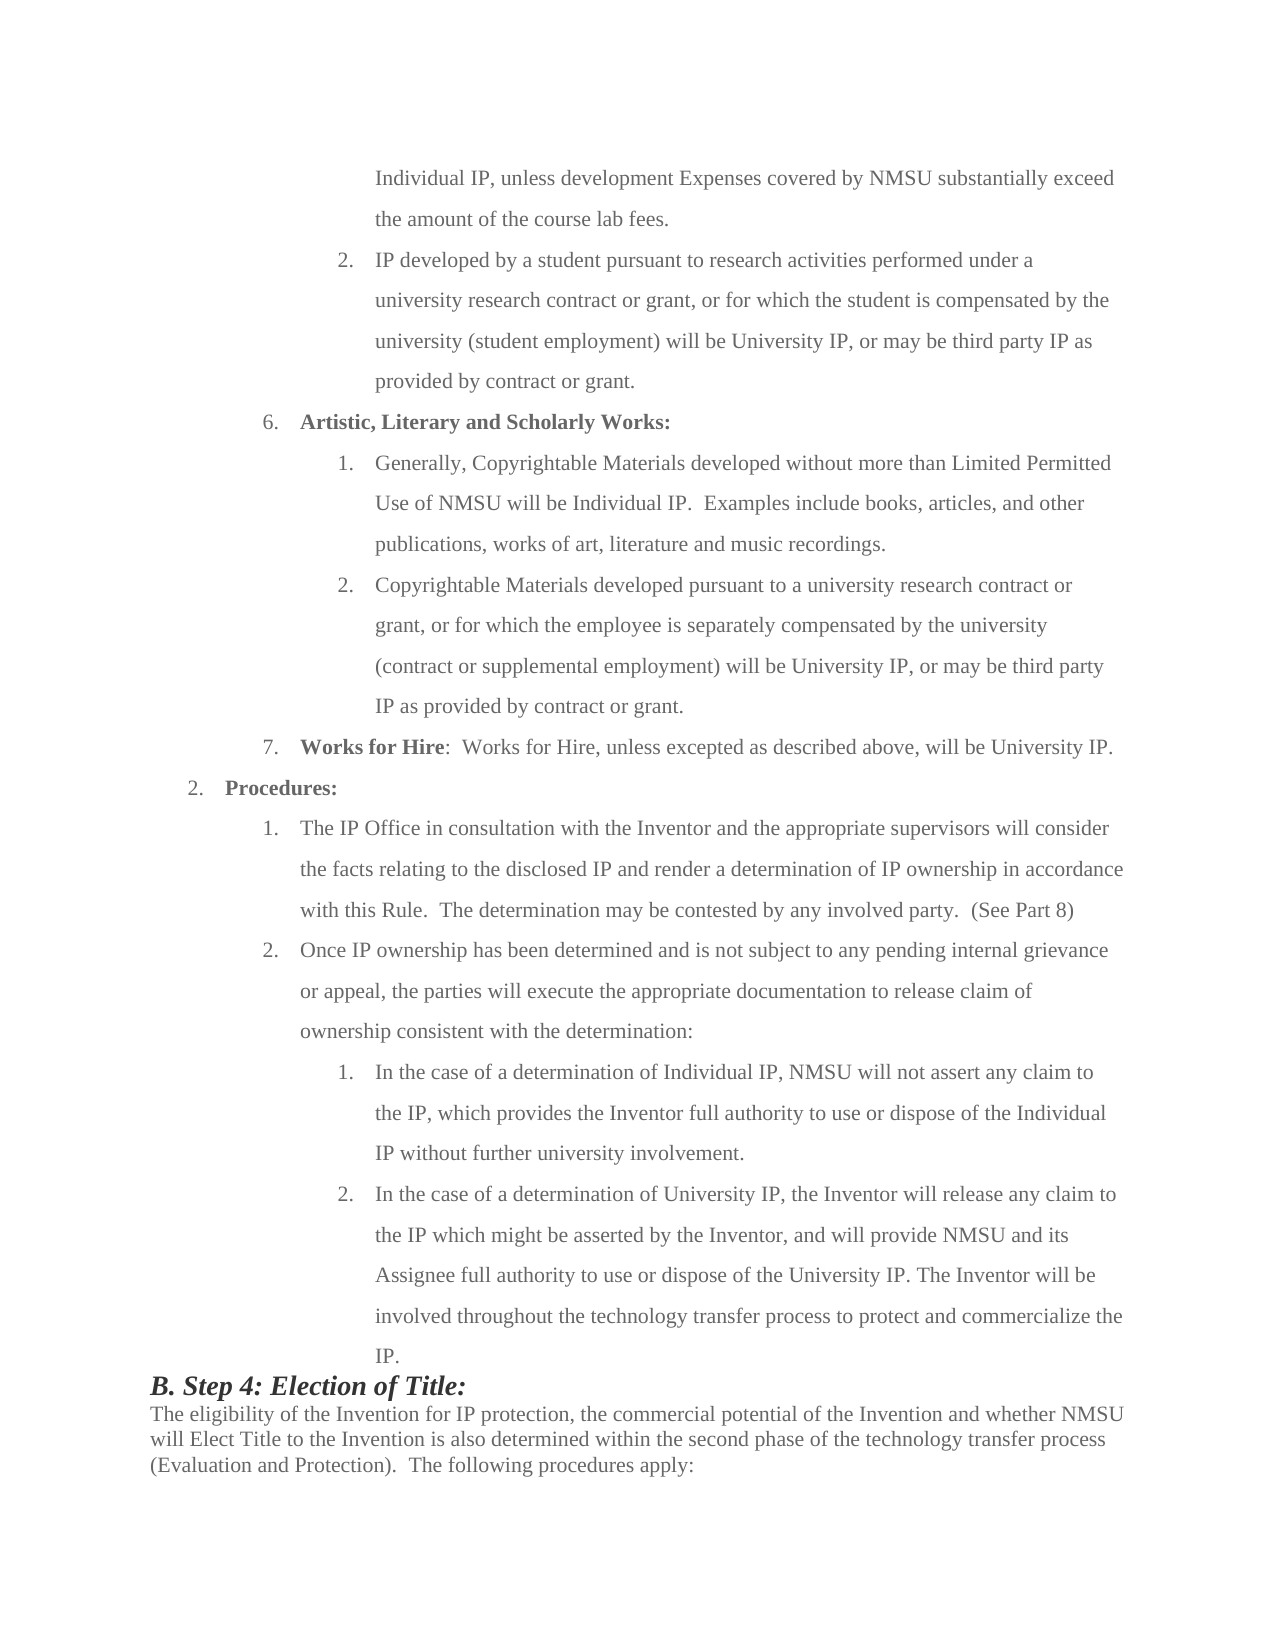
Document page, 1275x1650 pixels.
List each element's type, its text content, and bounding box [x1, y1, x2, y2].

subtitle B. Step 4: Election of Title: [150, 1369, 1125, 1401]
list In the case of a determination of Individual IP, NMSU will not assert any claim to the IP, which provides the Inventor full authority to use or dispose of the Individual IP without further university involvement. [337, 1044, 1125, 1166]
list Artistic, Literary and Scholarly Works: [262, 394, 1125, 434]
list Copyrightable Materials developed pursuant to a university research contract or grant, or for which the employee is separately compensated by the university (contract or supplemental employment) will be University IP, or may be third party IP as provided by contract or grant. [337, 556, 1125, 719]
list IP developed by a student pursuant to research activities performed under a university research contract or grant, or for which the student is compensated by the university (student employment) will be University IP, or may be third party IP as provided by contract or grant. [337, 231, 1125, 394]
list Works for Hire: Works for Hire, unless excepted as described above, will be University IP. [262, 719, 1125, 759]
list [337, 150, 1125, 231]
list Procedures: [187, 759, 1125, 800]
list Once IP ownership has been determined and is not subject to any pending internal grievance or appeal, the parties will execute the appropriate documentation to release claim of ownership consistent with the determination: [262, 922, 1125, 1044]
text The eligibility of the Invention for IP protection, the commercial potential of the Invention and whether NMSU will Elect Title to the Invention is also determined within the second phase of the technology transfer process (Evaluation and Protection). The following procedures apply: [150, 1401, 1125, 1477]
list The IP Office in consultation with the Inventor and the appropriate supervisors will consider the facts relating to the disclosed IP and render a determination of IP ownership in accordance with this Rule. The determination may be contested by any involved party. (See Part 8) [262, 800, 1125, 922]
list Generally, Copyrightable Materials developed without more than Limited Permitted Use of NMSU will be Individual IP. Examples include books, articles, and other publications, works of art, literature and music recordings. [337, 434, 1125, 556]
list In the case of a determination of University IP, the Inventor will release any claim to the IP which might be asserted by the Inventor, and will provide NMSU and its Assignee full authority to use or dispose of the University IP. The Inventor will be involved throughout the technology transfer process to protect and commercialize the IP. [337, 1166, 1125, 1369]
